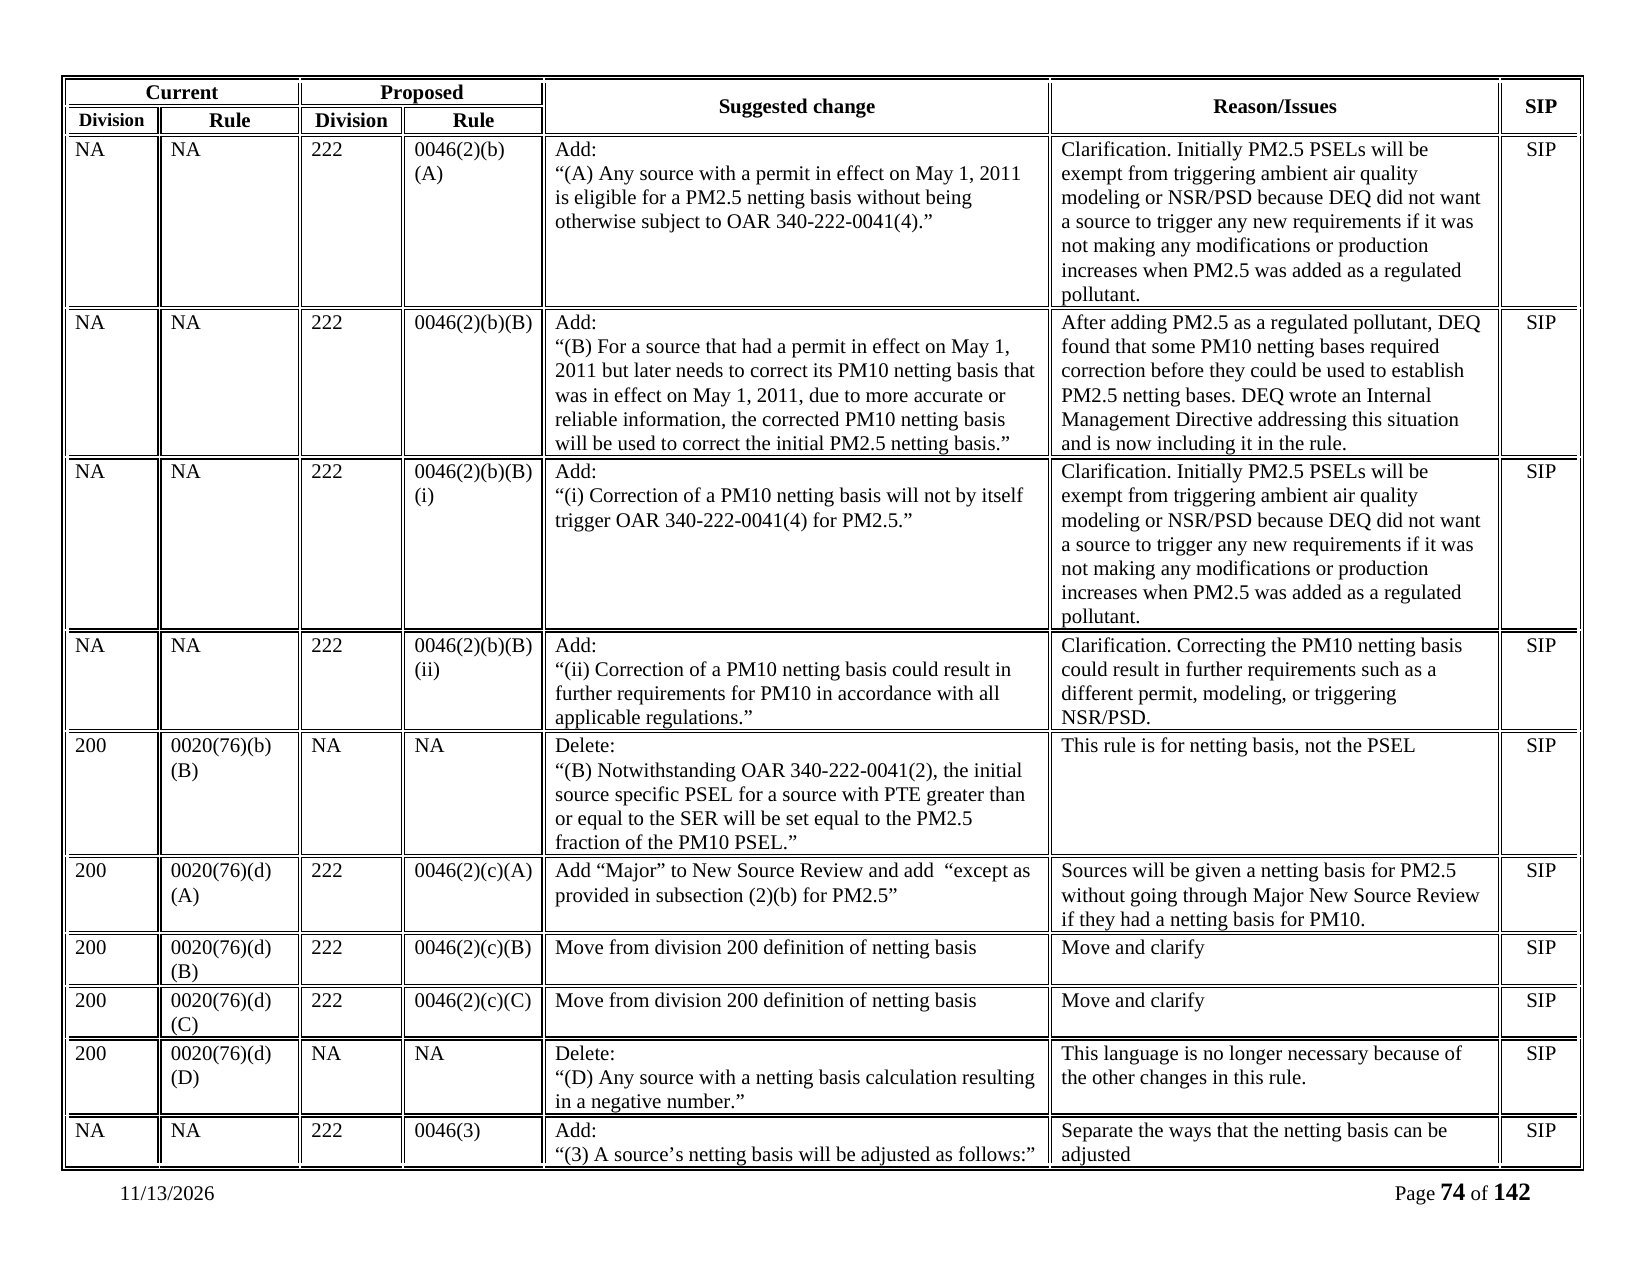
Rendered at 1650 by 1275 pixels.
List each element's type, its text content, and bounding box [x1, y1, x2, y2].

table_cell Rule [162, 108, 298, 132]
table_cell Division [64, 104, 159, 132]
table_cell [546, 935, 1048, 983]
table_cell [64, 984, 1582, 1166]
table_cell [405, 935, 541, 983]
table_header Reason/Issues [1050, 77, 1500, 132]
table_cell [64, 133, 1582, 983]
table_header Current [64, 77, 300, 104]
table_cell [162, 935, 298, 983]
table_cell Rule [405, 108, 541, 132]
table_cell Division [302, 108, 401, 132]
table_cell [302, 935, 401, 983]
table_header SIP [1500, 79, 1580, 132]
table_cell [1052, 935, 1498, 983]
table_header Suggested change [544, 77, 1050, 132]
table_header Proposed [300, 77, 544, 104]
